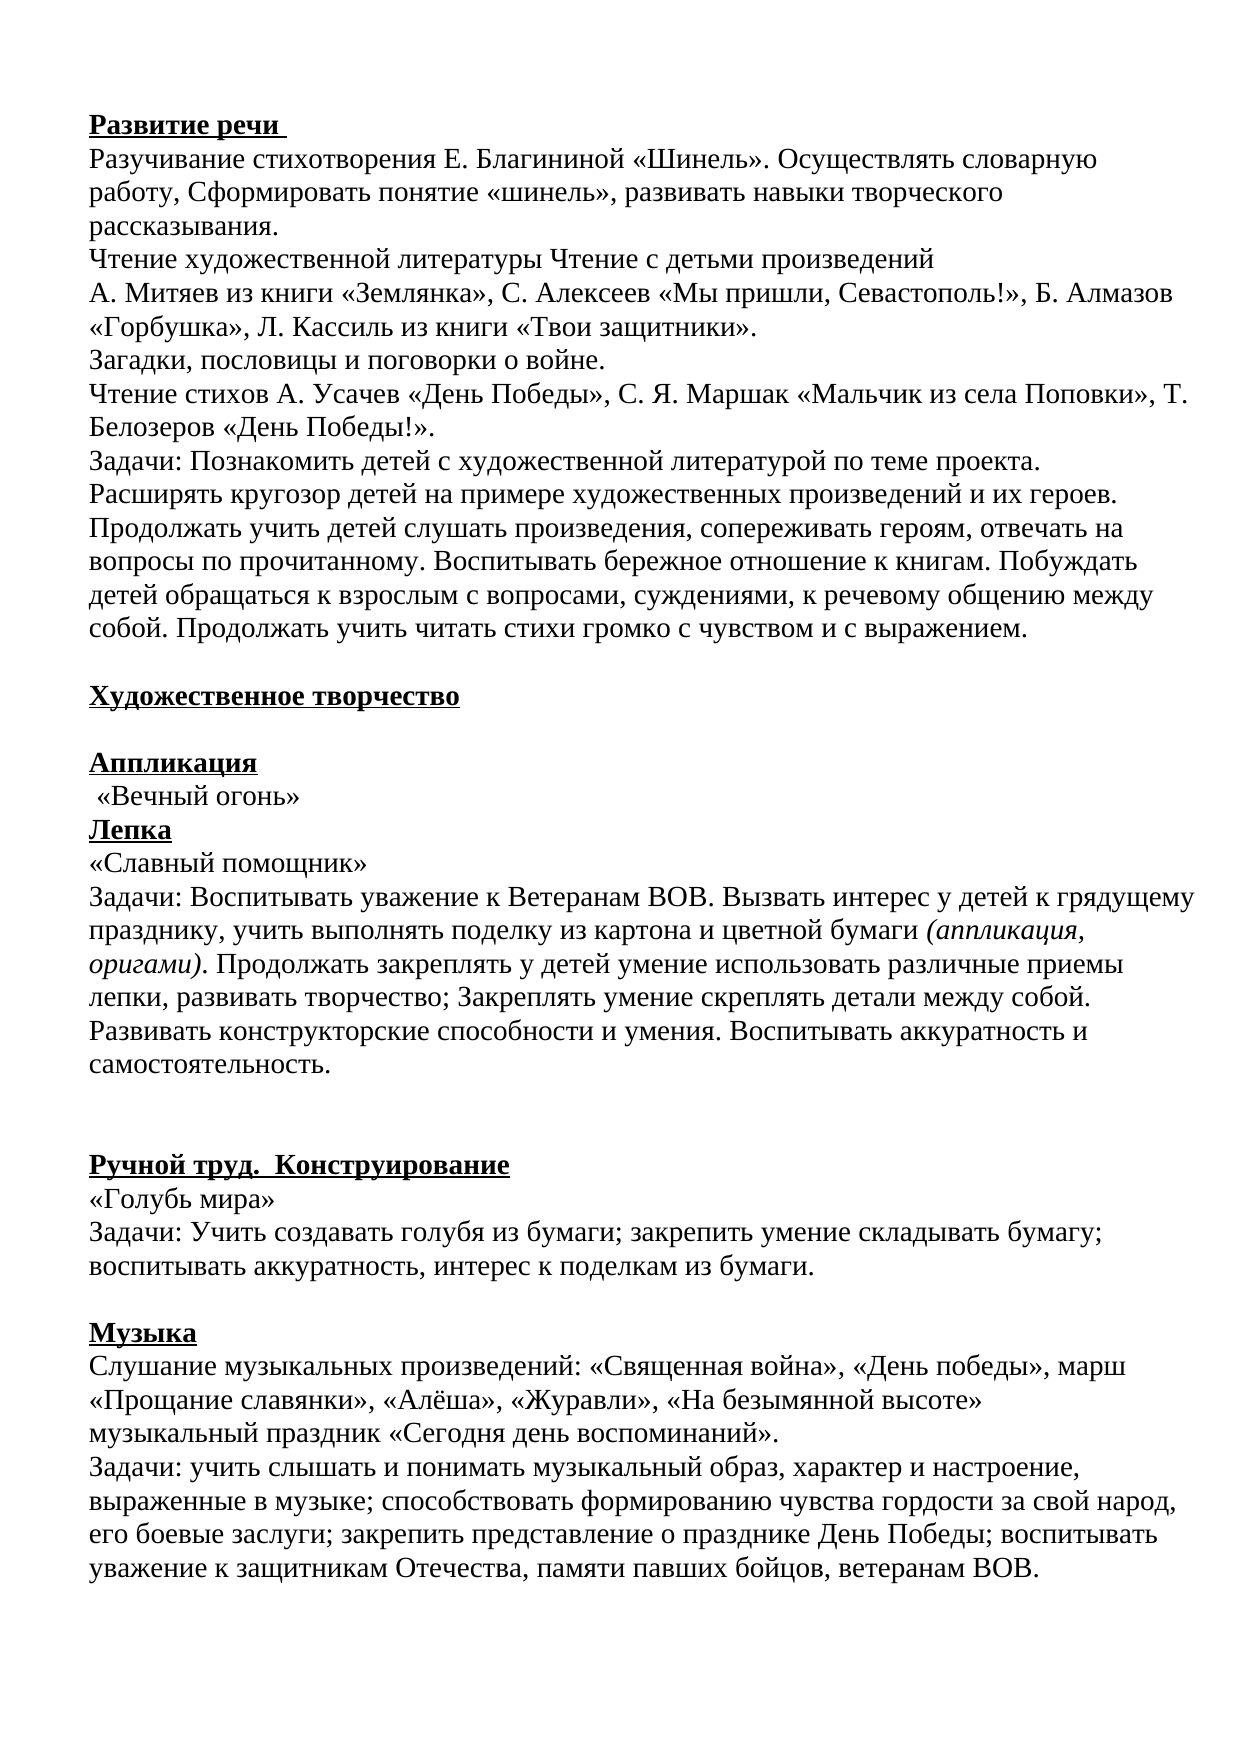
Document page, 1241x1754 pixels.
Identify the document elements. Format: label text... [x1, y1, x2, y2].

text А. Митяев из книги «Землянка», С. Алексеев «Мы пришли, Севастополь!», Б. Алмазов «Горбушка», Л. Кассиль из книги «Твои защитники». [89, 275, 1196, 342]
text Лепка [89, 812, 1196, 845]
text Задачи: Учить создавать голубя из бумаги; закрепить умение складывать бумагу; воспитывать аккуратность, интерес к поделкам из бумаги. [89, 1214, 1196, 1281]
text «Вечный огонь» [89, 778, 1196, 812]
text «Славный помощник» [89, 845, 1196, 879]
text Художественное творчество [89, 678, 1196, 711]
text Задачи: Познакомить детей с художественной литературой по теме проекта. [89, 443, 1196, 476]
text Слушание музыкальных произведений: «Священная война», «День победы», марш «Прощание славянки», «Алёша», «Журавли», «На безымянной высоте» [89, 1348, 1196, 1416]
text Загадки, пословицы и поговорки о войне. [89, 342, 1196, 376]
text Чтение стихов А. Усачев «День Победы», С. Я. Маршак «Мальчик из села Поповки», Т. Белозеров «День Победы!». [89, 376, 1196, 443]
text Ручной труд. Конструирование [89, 1147, 1196, 1181]
text Задачи: учить слышать и понимать музыкальный образ, характер и настроение, выраженные в музыке; способствовать формированию чувства гордости за свой народ, его боевые заслуги; закрепить представление о празднике День Победы; воспитывать уважение к защитникам Отечества, памяти павших бойцов, ветеранам ВОВ. [89, 1449, 1196, 1583]
text Аппликация [89, 745, 1196, 778]
text «Голубь мира» [89, 1181, 1196, 1214]
text Задачи: Воспитывать уважение к Ветеранам ВОВ. Вызвать интерес у детей к грядущему празднику, учить выполнять поделку из картона и цветной бумаги (аппликация, оригами). Продолжать закреплять у детей умение использовать различные приемы лепки, развивать творчество; Закреплять умение скреплять детали между собой. Развивать конструкторские способности и умения. Воспитывать аккуратность и самостоятельность. [89, 879, 1196, 1080]
text Чтение художественной литературы Чтение с детьми произведений [89, 242, 1196, 275]
text Музыка [89, 1315, 1196, 1348]
text Разучивание стихотворения Е. Благининой «Шинель». Осуществлять словарную работу, Сформировать понятие «шинель», развивать навыки творческого рассказывания. [89, 141, 1196, 242]
text музыкальный праздник «Сегодня день воспоминаний». [89, 1416, 1196, 1449]
text Расширять кругозор детей на примере художественных произведений и их героев. Продолжать учить детей слушать произведения, сопереживать героям, отвечать на вопросы по прочитанному. Воспитывать бережное отношение к книгам. Побуждать детей обращаться к взрослым с вопросами, суждениями, к речевому общению между собой. Продолжать учить читать стихи громко с чувством и с выражением. [89, 476, 1196, 644]
text Развитие речи [89, 107, 1196, 141]
